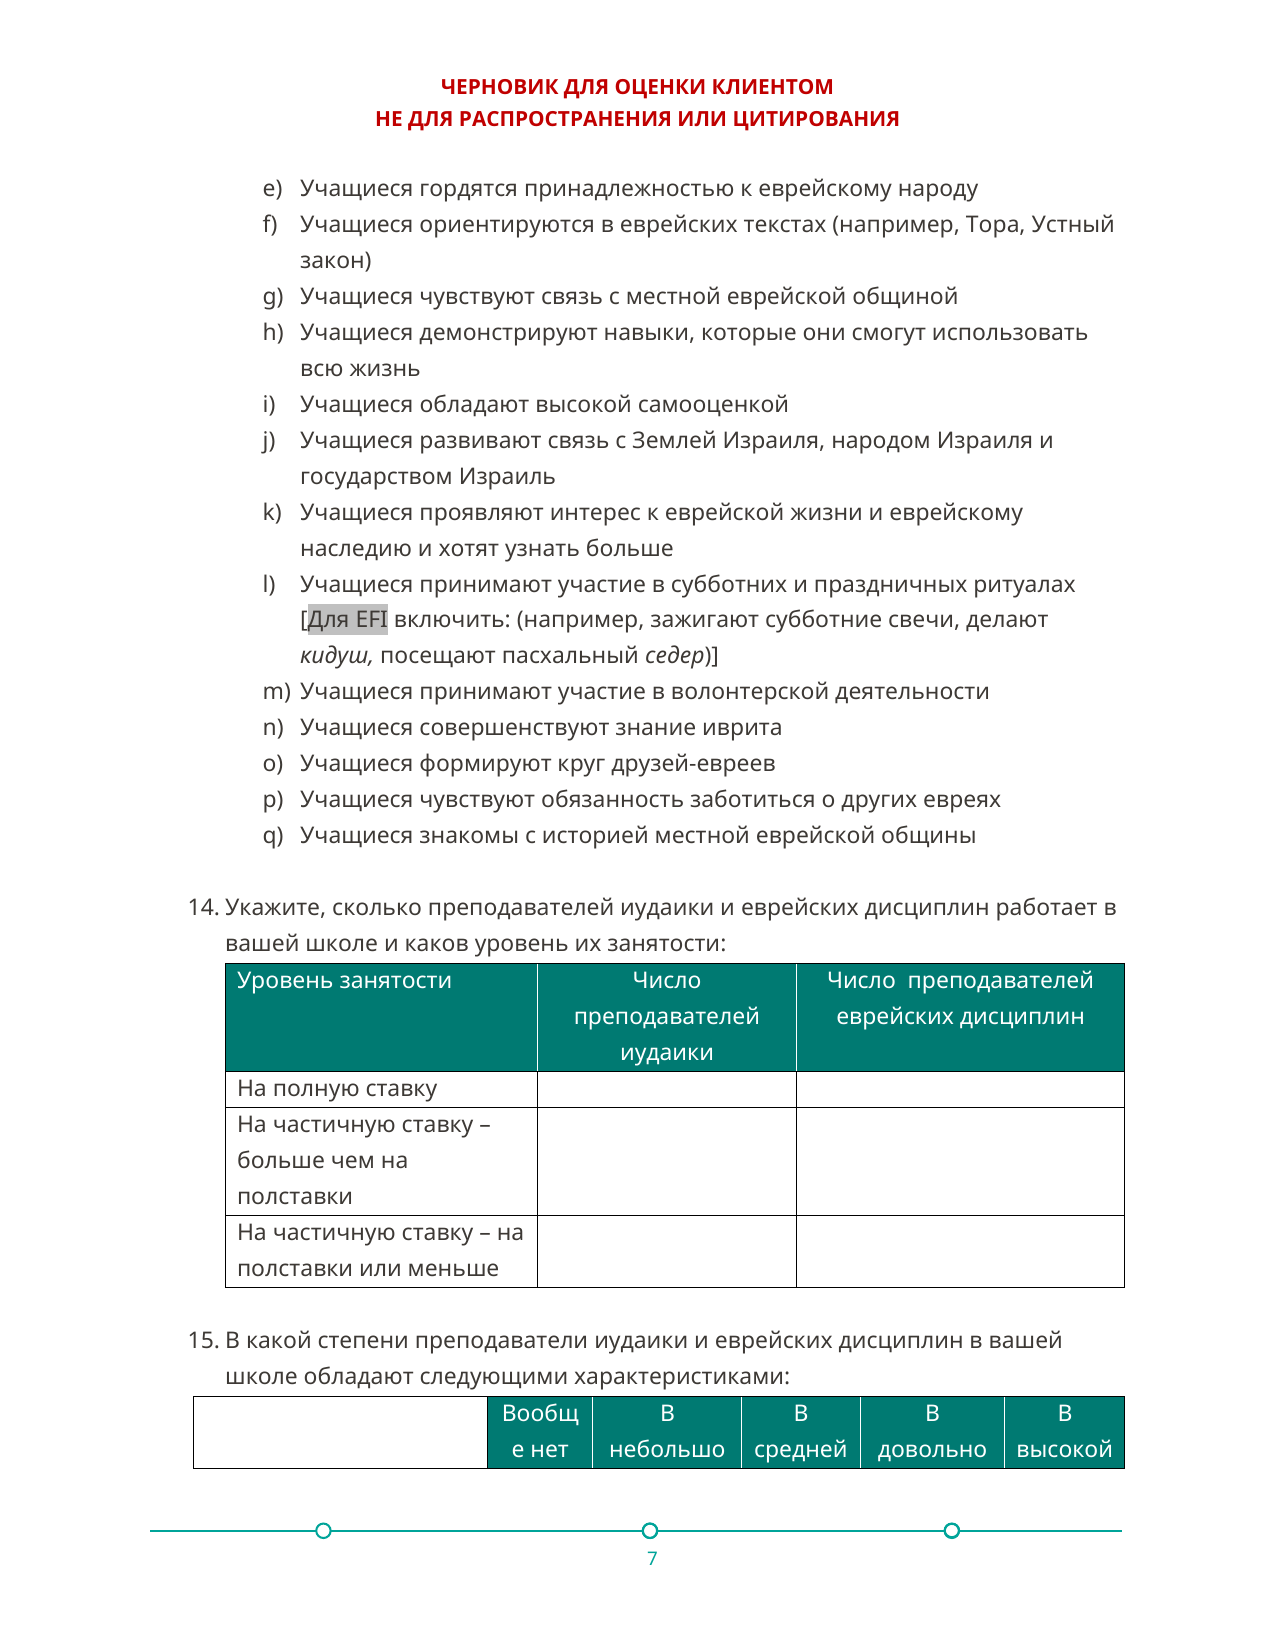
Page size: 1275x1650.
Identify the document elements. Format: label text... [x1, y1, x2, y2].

table_cell [797, 1216, 1124, 1287]
table_header Уровень занятости [226, 964, 537, 1071]
list Учащиеся принимают участие в волонтерской деятельности [262, 675, 1125, 707]
table_header В средней степени [742, 1397, 860, 1468]
table_header [194, 1397, 487, 1468]
list Учащиеся чувствуют обязанность заботиться о других евреях [262, 783, 1125, 814]
list Учащиеся гордятся принадлежностью к еврейскому народу [262, 172, 1125, 203]
table_cell На частичную ставку – больше чем на полставки [226, 1108, 537, 1215]
list В какой степени преподаватели иудаики и еврейских дисциплин в вашей школе обладают следующими характеристиками: [187, 1324, 1125, 1391]
table_cell [538, 1108, 796, 1215]
list Учащиеся ориентируются в еврейских текстах (например, Тора, Устный закон) [262, 208, 1125, 275]
table_header В высокой степени [1005, 1397, 1124, 1468]
table_cell На полную ставку [226, 1072, 537, 1107]
table_header Число преподавателей еврейских дисциплин [797, 964, 1124, 1071]
list Учащиеся проявляют интерес к еврейской жизни и еврейскому наследию и хотят узнать больше [262, 496, 1125, 563]
list Учащиеся совершенствуют знание иврита [262, 711, 1125, 742]
list Учащиеся демонстрируют навыки, которые они смогут использовать всю жизнь [262, 316, 1125, 383]
table_cell [797, 1108, 1124, 1215]
list Учащиеся принимают участие в субботних и праздничных ритуалах [Для EFI включить: (например, зажигают субботние свечи, делают кидуш, посещают пасхальный седер)] [262, 567, 1125, 671]
list Учащиеся обладают высокой самооценкой [262, 388, 1125, 419]
table_cell [797, 1072, 1124, 1107]
list Учащиеся чувствуют связь с местной еврейской общиной [262, 280, 1125, 311]
list Укажите, сколько преподавателей иудаики и еврейских дисциплин работает в вашей школе и каков уровень их занятости: [187, 891, 1125, 958]
table_cell На частичную ставку – на полставки или меньше [226, 1216, 537, 1287]
table_cell [538, 1216, 796, 1287]
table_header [861, 1397, 1004, 1468]
table_header Число преподавателей иудаики [538, 964, 796, 1071]
list Учащиеся формируют круг друзей-евреев [262, 747, 1125, 778]
table_header Вообще нет [488, 1397, 592, 1468]
table_cell [538, 1072, 796, 1107]
list Учащиеся развивают связь с Землей Израиля, народом Израиля и государством Израиль [262, 424, 1125, 491]
table_header В небольшой степени [593, 1397, 741, 1468]
list Учащиеся знакомы с историей местной еврейской общины [262, 819, 1125, 850]
